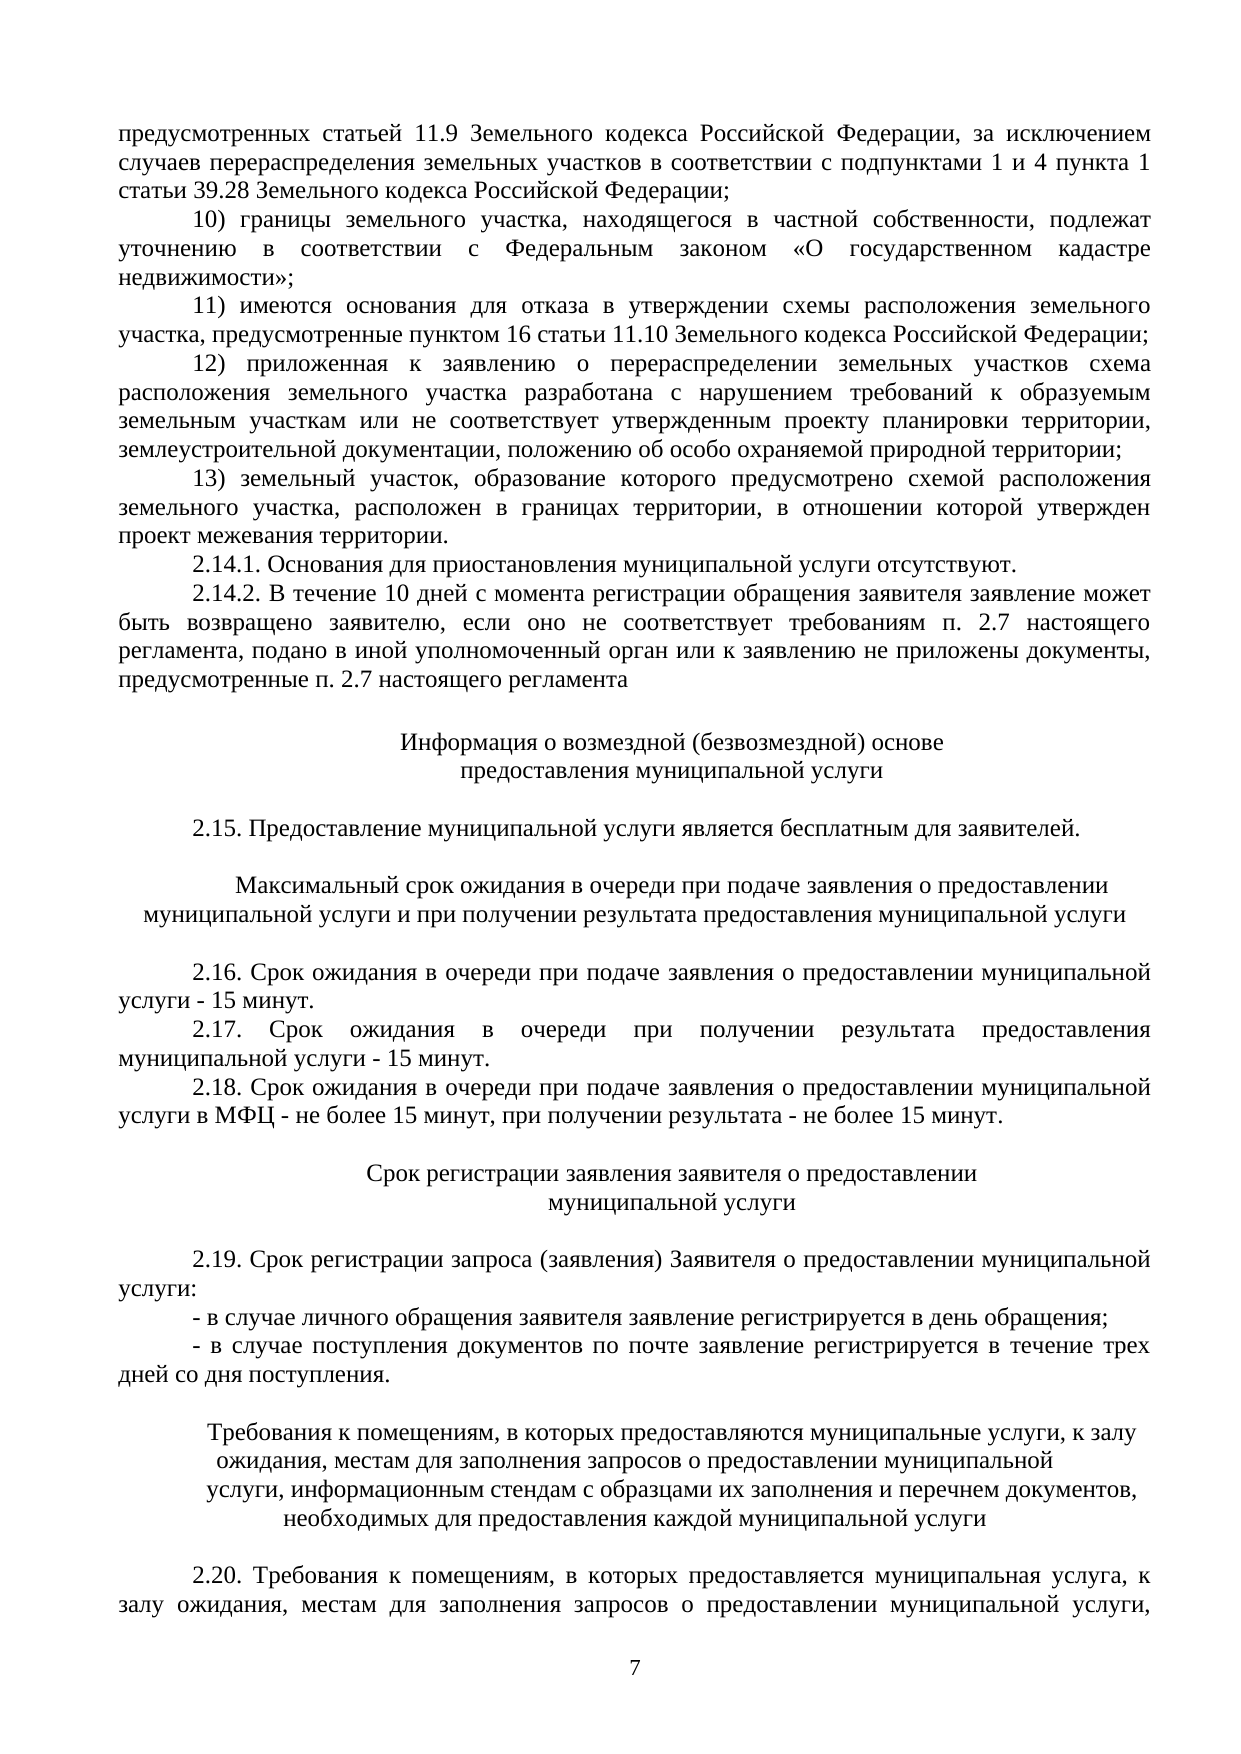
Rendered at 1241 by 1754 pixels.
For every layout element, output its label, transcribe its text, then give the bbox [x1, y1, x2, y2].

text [118, 118, 1152, 204]
text 13) земельный участок, образование которого предусмотрено схемой расположения земельного участка, расположен в границах территории, в отношении которой утвержден проект межевания территории. [118, 463, 1152, 549]
text предоставления муниципальной услуги [118, 755, 1152, 784]
text муниципальной услуги [118, 1187, 1152, 1215]
text 12) приложенная к заявлению о перераспределении земельных участков схема расположения земельного участка разработана с нарушением требований к образуемым земельным участкам или не соответствует утвержденным проекту планировки территории, землеустроительной документации, положению об особо охраняемой природной территории; [118, 348, 1152, 463]
text 2.15. Предоставление муниципальной услуги является бесплатным для заявителей. [118, 813, 1152, 842]
text 2.16. Срок ожидания в очереди при подаче заявления о предоставлении муниципальной услуги - 15 минут. [118, 957, 1152, 1014]
text 2.18. Срок ожидания в очереди при подаче заявления о предоставлении муниципальной услуги в МФЦ - не более 15 минут, при получении результата - не более 15 минут. [118, 1072, 1152, 1129]
text 11) имеются основания для отказа в утверждении схемы расположения земельного участка, предусмотренные пунктом 16 статьи 11.10 Земельного кодекса Российской Федерации; [118, 291, 1152, 348]
text - в случае личного обращения заявителя заявление регистрируется в день обращения; [118, 1302, 1152, 1330]
text 10) границы земельного участка, находящегося в частной собственности, подлежат уточнению в соответствии с Федеральным законом «О государственном кадастре недвижимости»; [118, 204, 1152, 291]
text - в случае поступления документов по почте заявление регистрируется в течение трех дней со дня поступления. [118, 1330, 1152, 1388]
text 2.19. Срок регистрации запроса (заявления) Заявителя о предоставлении муниципальной услуги: [118, 1244, 1152, 1302]
text 2.17. Срок ожидания в очереди при получении результата предоставления муниципальной услуги - 15 минут. [118, 1014, 1152, 1072]
text услуги, информационным стендам с образцами их заполнения и перечнем документов, необходимых для предоставления каждой муниципальной услуги [118, 1474, 1152, 1532]
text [118, 1560, 1152, 1618]
text Информация о возмездной (безвозмездной) основе [118, 727, 1152, 755]
text 2.14.2. В течение 10 дней с момента регистрации обращения заявителя заявление может быть возвращено заявителю, если оно не соответствует требованиям п. 2.7 настоящего регламента, подано в иной уполномоченный орган или к заявлению не приложены документы, предусмотренные п. 2.7 настоящего регламента [118, 578, 1152, 693]
text Срок регистрации заявления заявителя о предоставлении [118, 1158, 1152, 1187]
text Максимальный срок ожидания в очереди при подаче заявления о предоставлении муниципальной услуги и при получении результата предоставления муниципальной услуги [118, 870, 1152, 928]
text Требования к помещениям, в которых предоставляются муниципальные услуги, к залу ожидания, местам для заполнения запросов о предоставлении муниципальной [118, 1417, 1152, 1474]
text 2.14.1. Основания для приостановления муниципальной услуги отсутствуют. [118, 549, 1152, 578]
